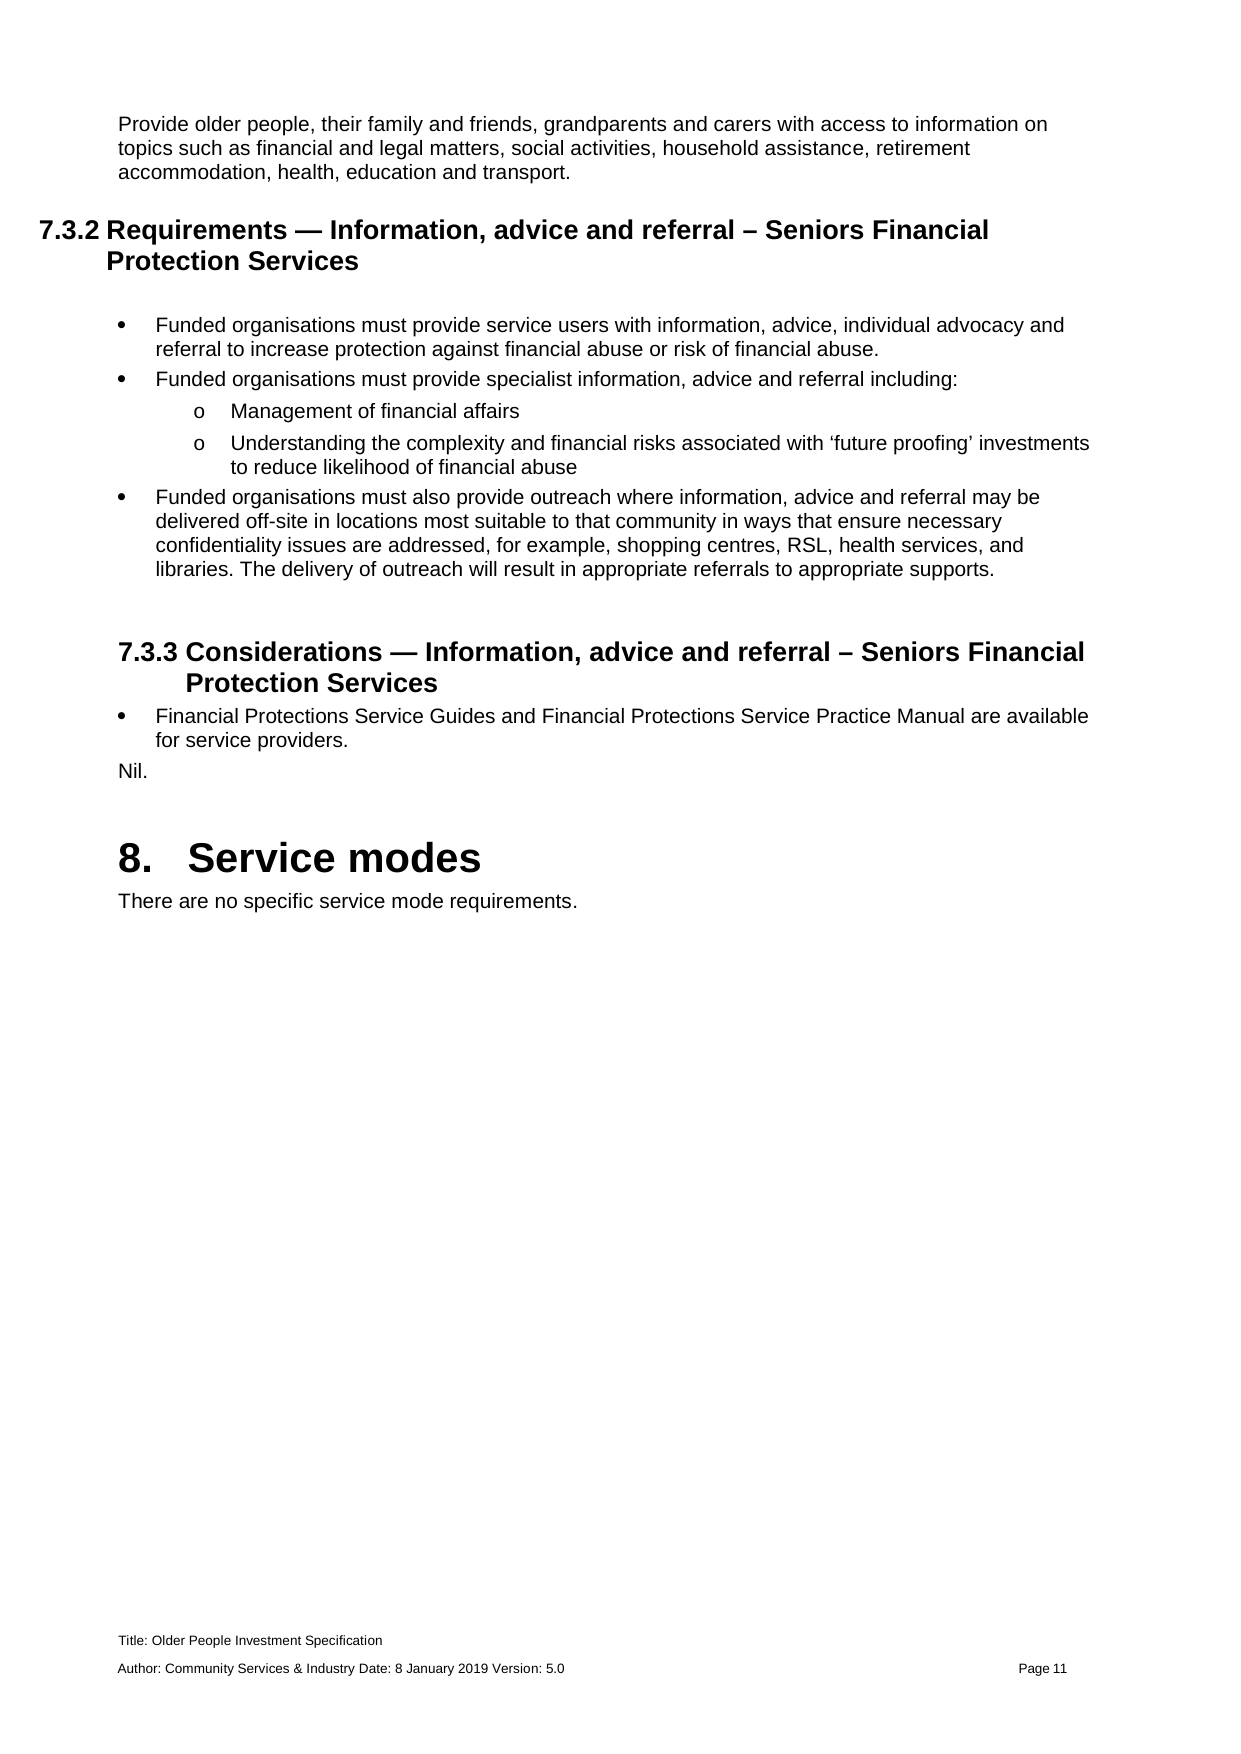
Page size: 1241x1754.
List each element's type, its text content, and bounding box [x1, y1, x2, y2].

subtitle Considerations — Information, advice and referral – Seniors Financial Protection Services [118, 636, 1119, 698]
subtitle Requirements — Information, advice and referral – Seniors Financial Protection Services [39, 214, 1119, 277]
list Funded organisations must provide service users with information, advice, individual advocacy and referral to increase protection against financial abuse or risk of financial abuse. [118, 313, 1102, 361]
list Management of financial affairs [193, 398, 1102, 423]
text Nil. [118, 759, 1119, 783]
list Funded organisations must also provide outreach where information, advice and referral may be delivered off-site in locations most suitable to that community in ways that ensure necessary confidentiality issues are addressed, for example, shopping centres, RSL, health services, and libraries. The delivery of outreach will result in appropriate referrals to appropriate supports. [118, 485, 1102, 580]
text Provide older people, their family and friends, grandparents and carers with access to information on topics such as financial and legal matters, social activities, household assistance, retirement accommodation, health, education and transport. [118, 112, 1102, 184]
subtitle Service modes [118, 834, 1119, 882]
list Financial Protections Service Guides and Financial Protections Service Practice Manual are available for service providers. [118, 705, 1102, 752]
list Funded organisations must provide specialist information, advice and referral including: [118, 367, 1102, 391]
list Understanding the complexity and financial risks associated with ‘future proofing’ investments to reduce likelihood of financial abuse [193, 429, 1102, 479]
text There are no specific service mode requirements. [118, 889, 1119, 913]
